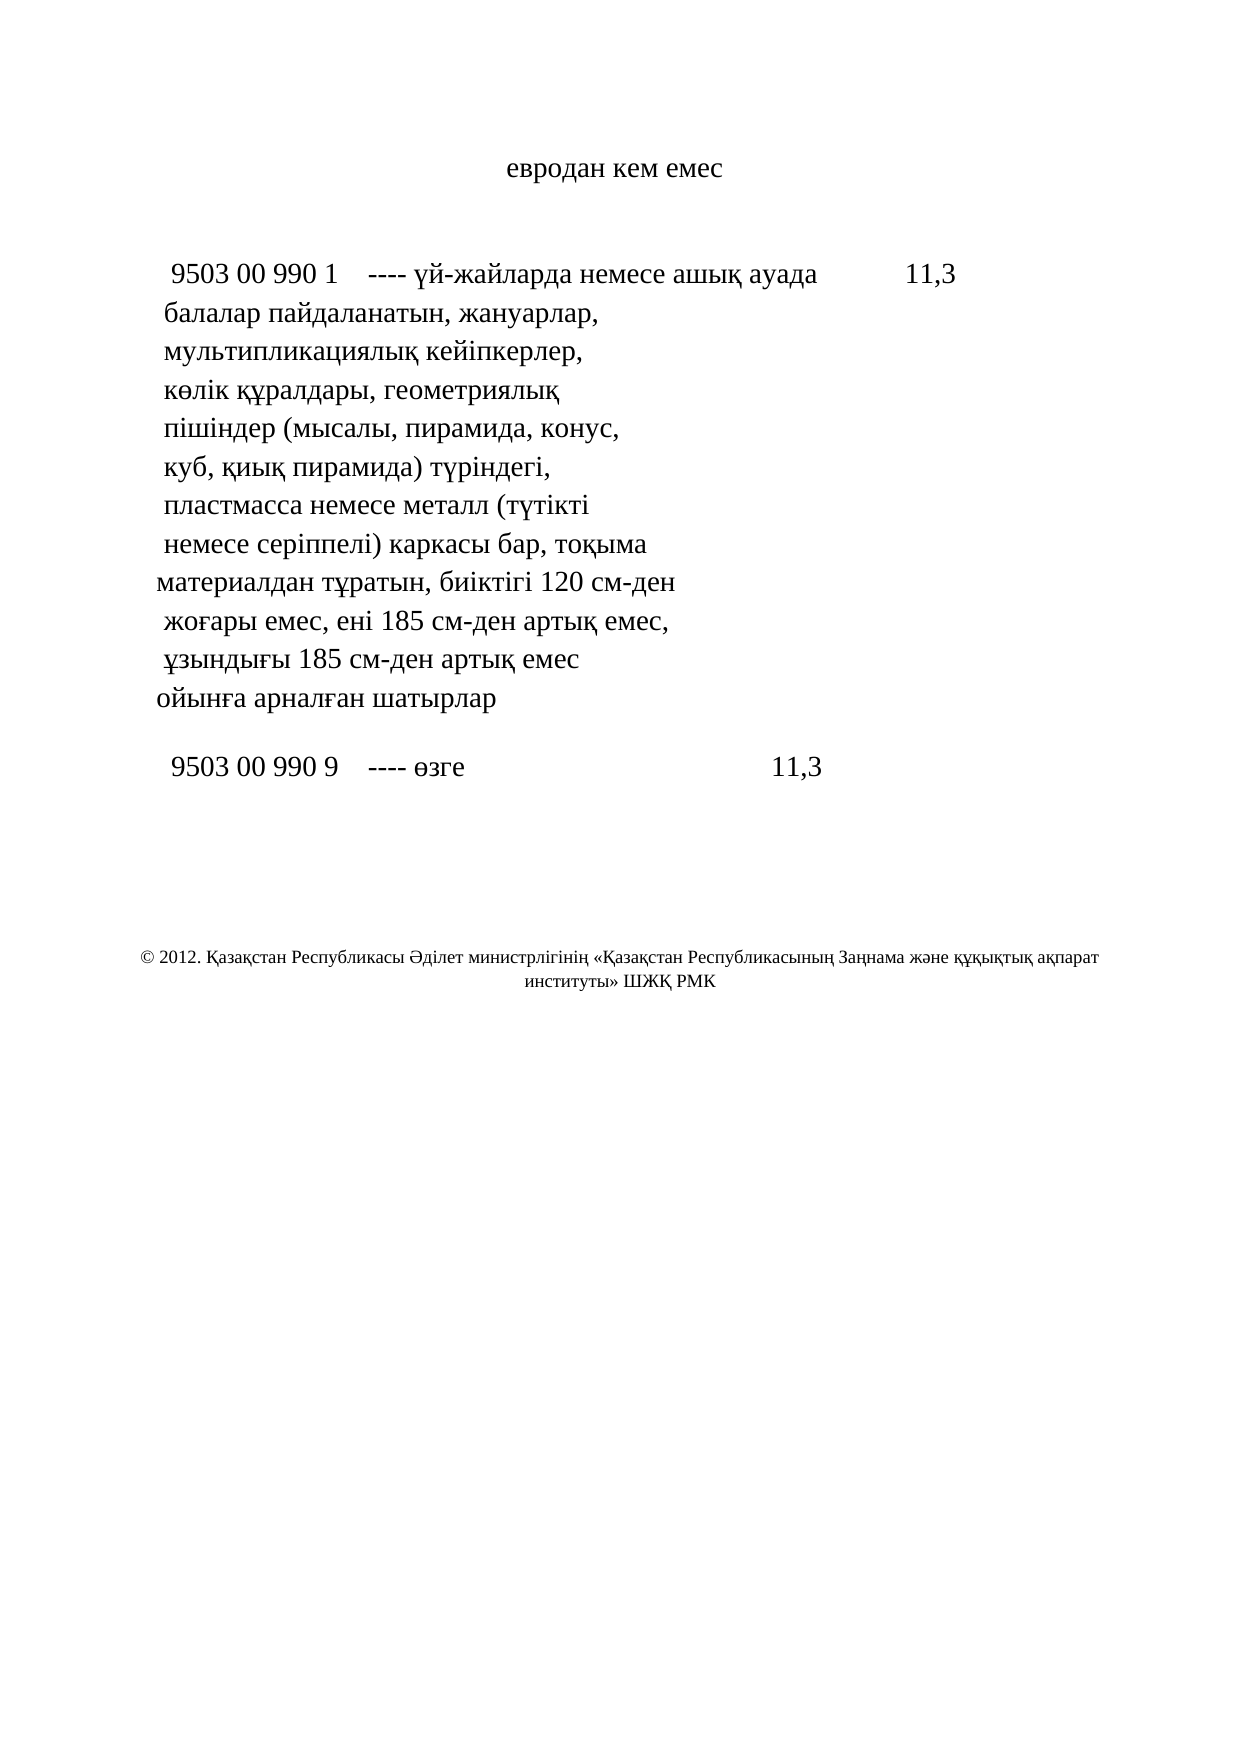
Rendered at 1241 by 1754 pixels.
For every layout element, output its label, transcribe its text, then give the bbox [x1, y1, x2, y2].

text ұзындығы 185 см-ден артық емес [112, 642, 1128, 675]
text жоғары емес, ені 185 см-ден артық емес, [112, 603, 1128, 637]
text балалар пайдаланатын, жануарлар, [112, 295, 1128, 328]
text мультипликациялық кейіпкерлер, [112, 333, 1128, 367]
text 9503 00 990 9 ---- өзге 11,3 [112, 749, 1128, 782]
text материалдан тұратын, биіктігі 120 см-ден [112, 564, 1128, 598]
text евродан кем емес [112, 150, 1128, 183]
text көлік құралдары, геометриялық [112, 372, 1128, 405]
text ойынға арналған шатырлар [112, 680, 1128, 714]
text © 2012. Қазақстан Республикасы Әділет министрлігінің «Қазақстан Республикасының Заңнама және құқықтық ақпарат институты» ШЖҚ РМК [112, 946, 1128, 992]
text 9503 00 990 1 ---- үй-жайларда немесе ашық ауада 11,3 [112, 256, 1128, 290]
text немесе серіппелі) каркасы бар, тоқыма [112, 526, 1128, 559]
text пластмасса немесе металл (түтікті [112, 487, 1128, 521]
text пішіндер (мысалы, пирамида, конус, [112, 410, 1128, 444]
text куб, қиық пирамида) түріндегі, [112, 449, 1128, 482]
